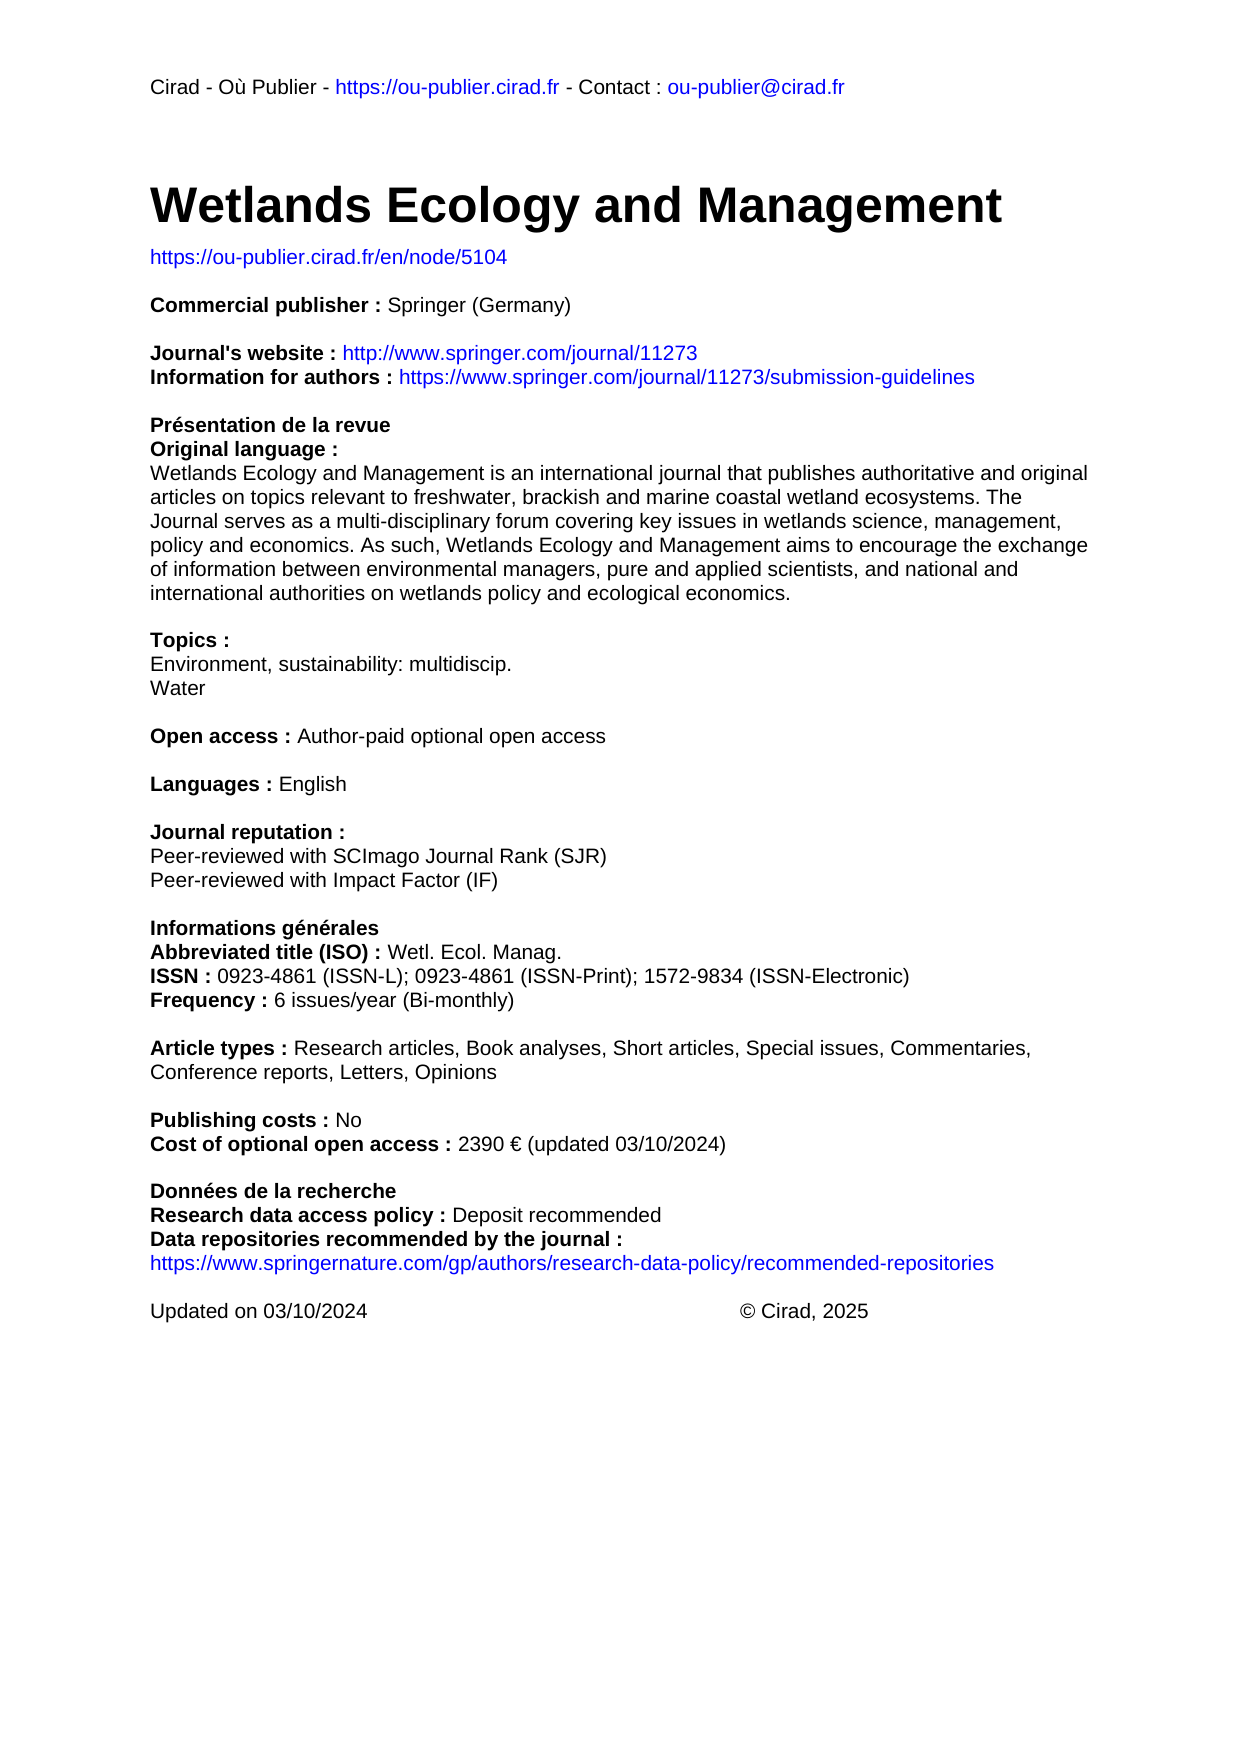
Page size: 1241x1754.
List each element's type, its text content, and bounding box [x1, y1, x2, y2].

text Article types : Research articles, Book analyses, Short articles, Special issues, Commentaries, Conference reports, Letters, OpinionsPublishing costs : NoCost of optional open access : 2390 € (updated 03/10/2024)Données de la rechercheResearch data access policy : Deposit recommendedData repositories recommended by the journal : https://www.springernature.com/gp/authors/research-data-policy/recommended-repositoriesUpdated on 03/10/2024 © Cirad, 2025 [150, 1012, 1090, 1323]
text Topics : Environment, sustainability: multidiscip.WaterOpen access : Author-paid optional open accessLanguages : EnglishJournal reputation : Peer-reviewed with SCImago Journal Rank (SJR)Peer-reviewed with Impact Factor (IF)Informations généralesAbbreviated title (ISO) : Wetl. Ecol. Manag.ISSN : 0923-4861 (ISSN-L); 0923-4861 (ISSN-Print); 1572-9834 (ISSN-Electronic)Frequency : 6 issues/year (Bi-monthly) [150, 628, 1090, 1012]
text Wetlands Ecology and Management is an international journal that publishes authoritative and original articles on topics relevant to freshwater, brackish and marine coastal wetland ecosystems. The Journal serves as a multi-disciplinary forum covering key issues in wetlands science, management, policy and economics. As such, Wetlands Ecology and Management aims to encourage the exchange of information between environmental managers, pure and applied scientists, and national and international authorities on wetlands policy and ecological economics. [150, 461, 1090, 604]
text Commercial publisher : Springer (Germany)Journal's website : http://www.springer.com/journal/11273Information for authors : https://www.springer.com/journal/11273/submission-guidelinesPrésentation de la revueOriginal language : [150, 269, 1090, 461]
text https://ou-publier.cirad.fr/en/node/5104 [150, 245, 1090, 269]
subtitle Wetlands Ecology and Management [150, 175, 1090, 232]
